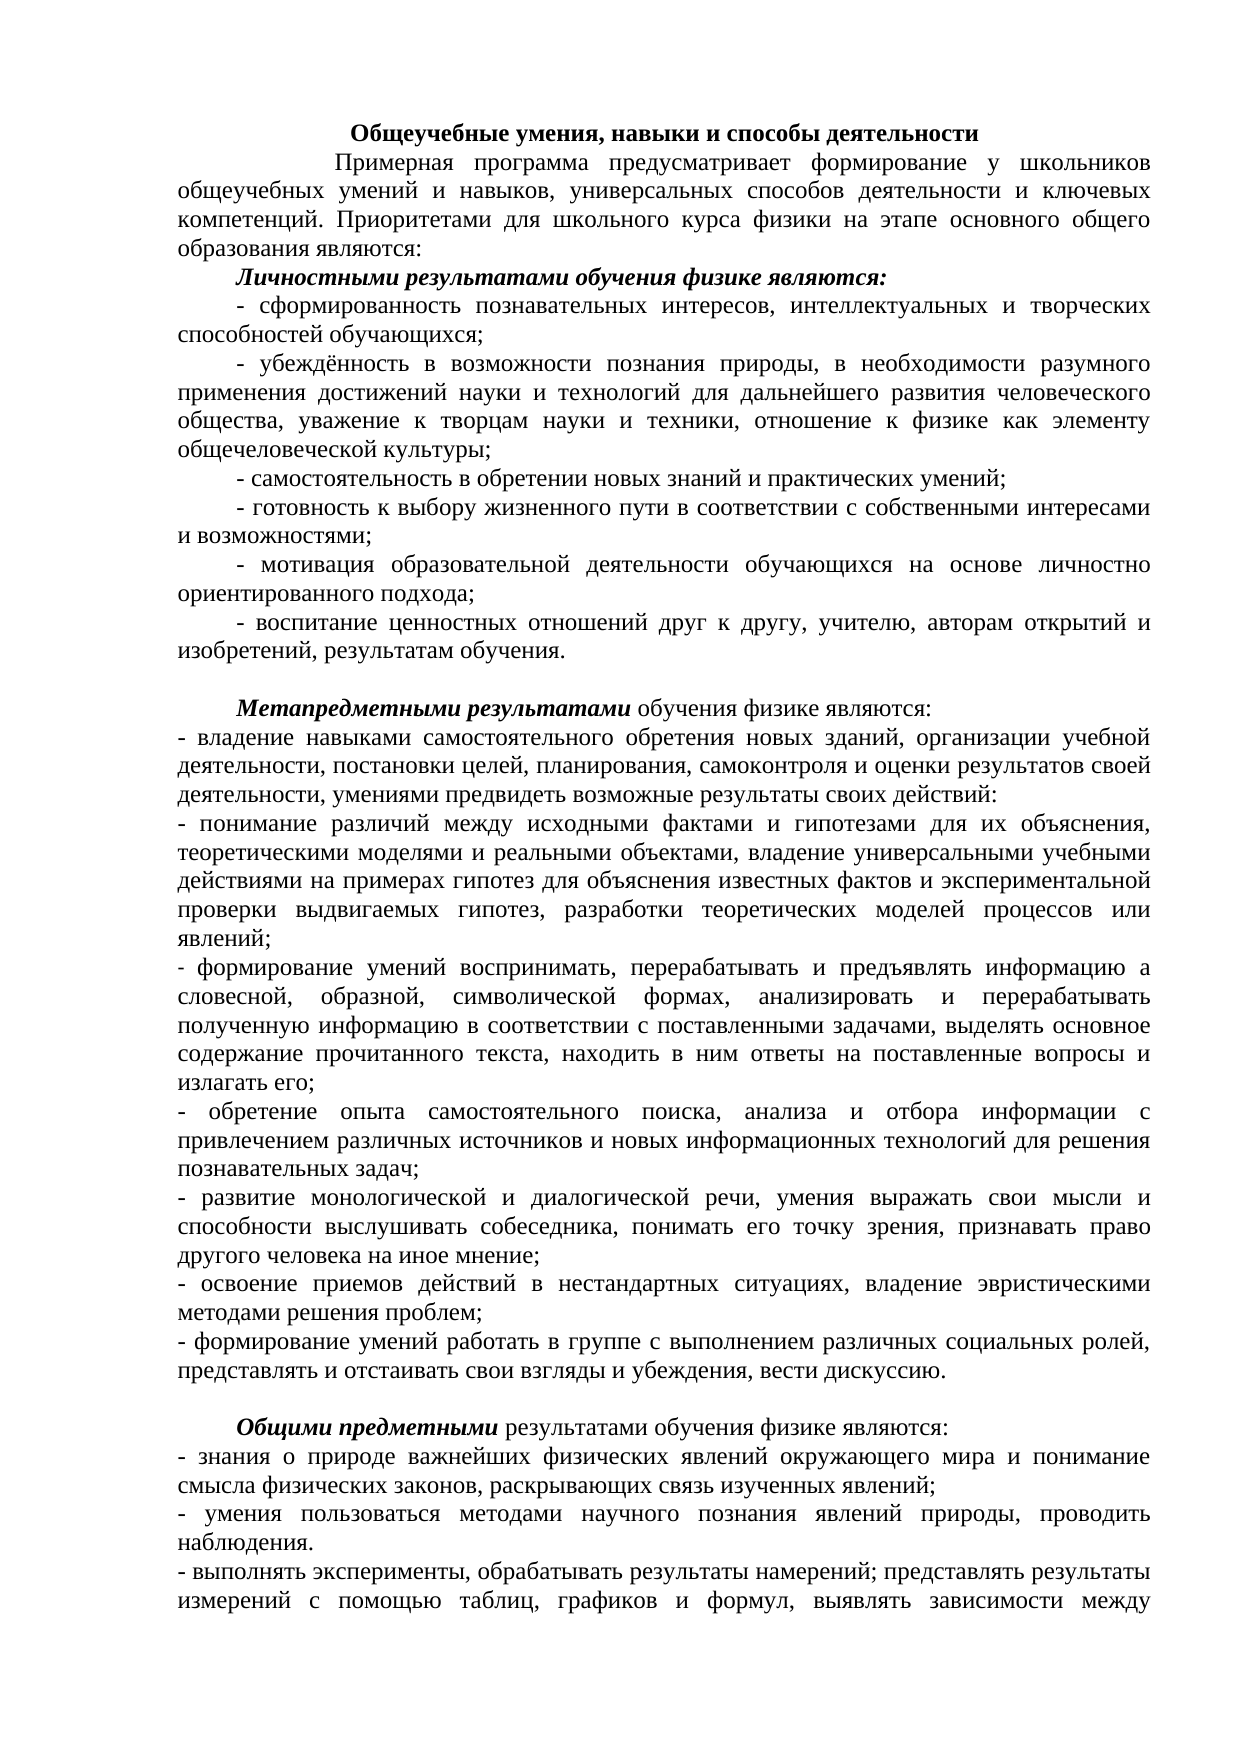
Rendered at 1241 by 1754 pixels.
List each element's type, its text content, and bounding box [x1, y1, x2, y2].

text - умения пользоваться методами научного познания явлений природы, проводить наблюдения. [177, 1498, 1152, 1556]
text Примерная программа предусматривает формирование у школьников общеучебных умений и навыков, универсальных способов деятельности и ключевых компетенций. Приоритетами для школьного курса физики на этапе основного общего образования являются: [177, 147, 1152, 262]
text - развитие монологической и диалогической речи, умения выражать свои мысли и способности выслушивать собеседника, понимать его точку зрения, признавать право другого человека на иное мнение; [177, 1182, 1152, 1268]
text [177, 1556, 1152, 1613]
text - формирование умений работать в группе с выполнением различных социальных ролей, представлять и отстаивать свои взгляды и убеждения, вести дискуссию. [177, 1326, 1152, 1383]
text - обретение опыта самостоятельного поиска, анализа и отбора информации с привлечением различных источников и новых информационных технологий для решения познавательных задач; [177, 1096, 1152, 1182]
text Метапредметными результатами обучения физике являются: [177, 693, 1152, 722]
text Личностными результатами обучения физике являются: [177, 262, 1152, 291]
text - формирование умений воспринимать, перерабатывать и предъявлять информацию а словесной, образной, символической формах, анализировать и перерабатывать полученную информацию в соответствии с поставленными задачами, выделять основное содержание прочитанного текста, находить в ним ответы на поставленные вопросы и излагать его; [177, 952, 1152, 1096]
text - убеждённость в возможности познания природы, в необходимости разумного применения достижений науки и технологий для дальнейшего развития человеческого общества, уважение к творцам науки и техники, отношение к физике как элементу общечеловеческой культуры; [177, 348, 1152, 463]
text - готовность к выбору жизненного пути в соответствии с собственными интересами и возможностями; [177, 492, 1152, 549]
text - воспитание ценностных отношений друг к другу, учителю, авторам открытий и изобретений, результатам обучения. [177, 607, 1152, 664]
text - знания о природе важнейших физических явлений окружающего мира и понимание смысла физических законов, раскрывающих связь изученных явлений; [177, 1441, 1152, 1498]
text - мотивация образовательной деятельности обучающихся на основе личностно ориентированного подхода; [177, 549, 1152, 607]
text - понимание различий между исходными фактами и гипотезами для их объяснения, теоретическими моделями и реальными объектами, владение универсальными учебными действиями на примерах гипотез для объяснения известных фактов и экспериментальной проверки выдвигаемых гипотез, разработки теоретических моделей процессов или явлений; [177, 808, 1152, 952]
text - самостоятельность в обретении новых знаний и практических умений; [177, 463, 1152, 492]
text - освоение приемов действий в нестандартных ситуациях, владение эвристическими методами решения проблем; [177, 1268, 1152, 1326]
text Общими предметными результатами обучения физике являются: [177, 1412, 1152, 1441]
text Общеучебные умения, навыки и способы деятельности [177, 118, 1152, 147]
text - сформированность познавательных интересов, интеллектуальных и творческих способностей обучающихся; [177, 291, 1152, 348]
text - владение навыками самостоятельного обретения новых зданий, организации учебной деятельности, постановки целей, планирования, самоконтроля и оценки результатов своей деятельности, умениями предвидеть возможные результаты своих действий: [177, 722, 1152, 808]
